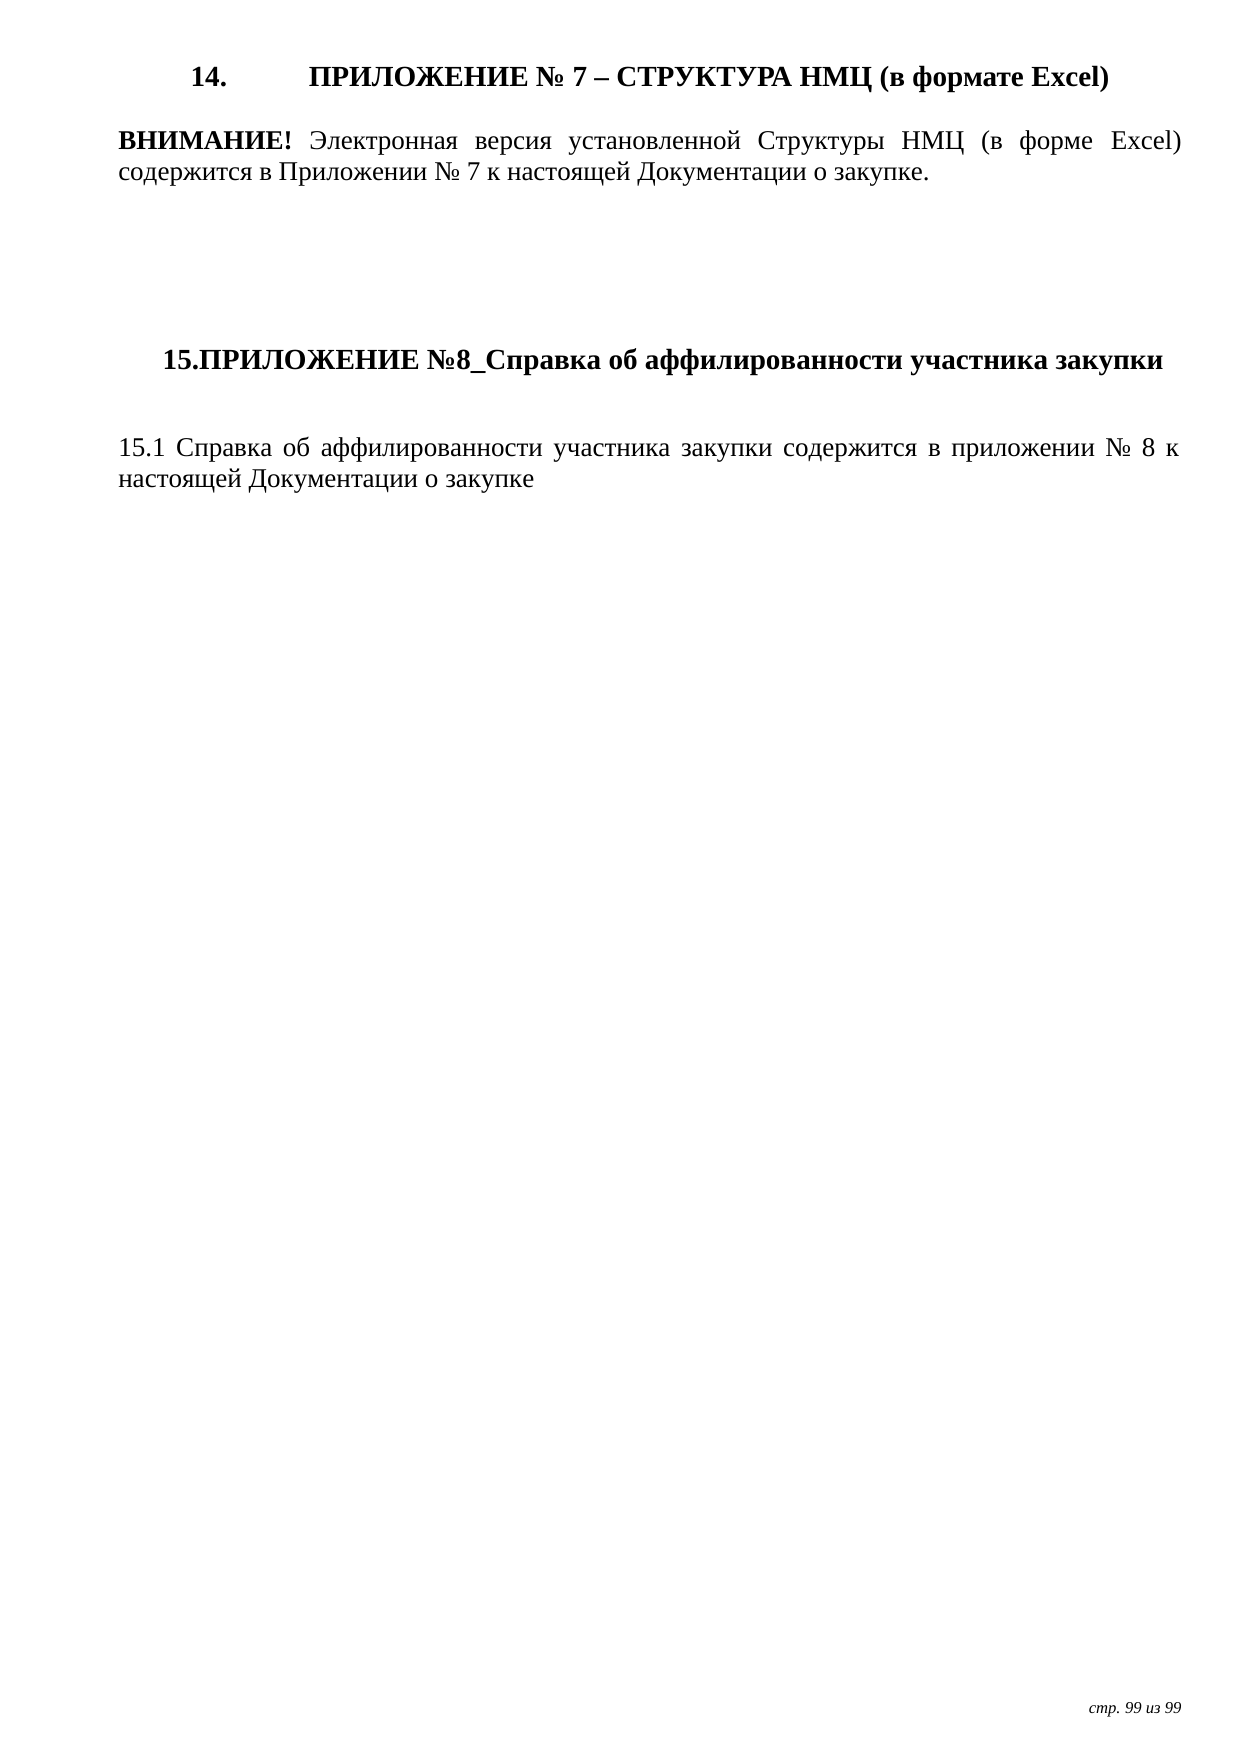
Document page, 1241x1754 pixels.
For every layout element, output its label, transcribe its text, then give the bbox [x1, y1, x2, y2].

subtitle ПРИЛОЖЕНИЕ № 7 – СТРУКТУРА НМЦ (в формате Excel) [118, 59, 1181, 93]
subtitle 15.ПРИЛОЖЕНИЕ №8_Справка об аффилированности участника закупки [162, 342, 1181, 375]
text 15.1 Справка об аффилированности участника закупки содержится в приложении № 8 к настоящей Документации о закупке [118, 431, 1181, 494]
text ВНИМАНИЕ! Электронная версия установленной Структуры НМЦ (в форме Excel) содержится в Приложении № 7 к настоящей Документации о закупке. [118, 124, 1181, 186]
